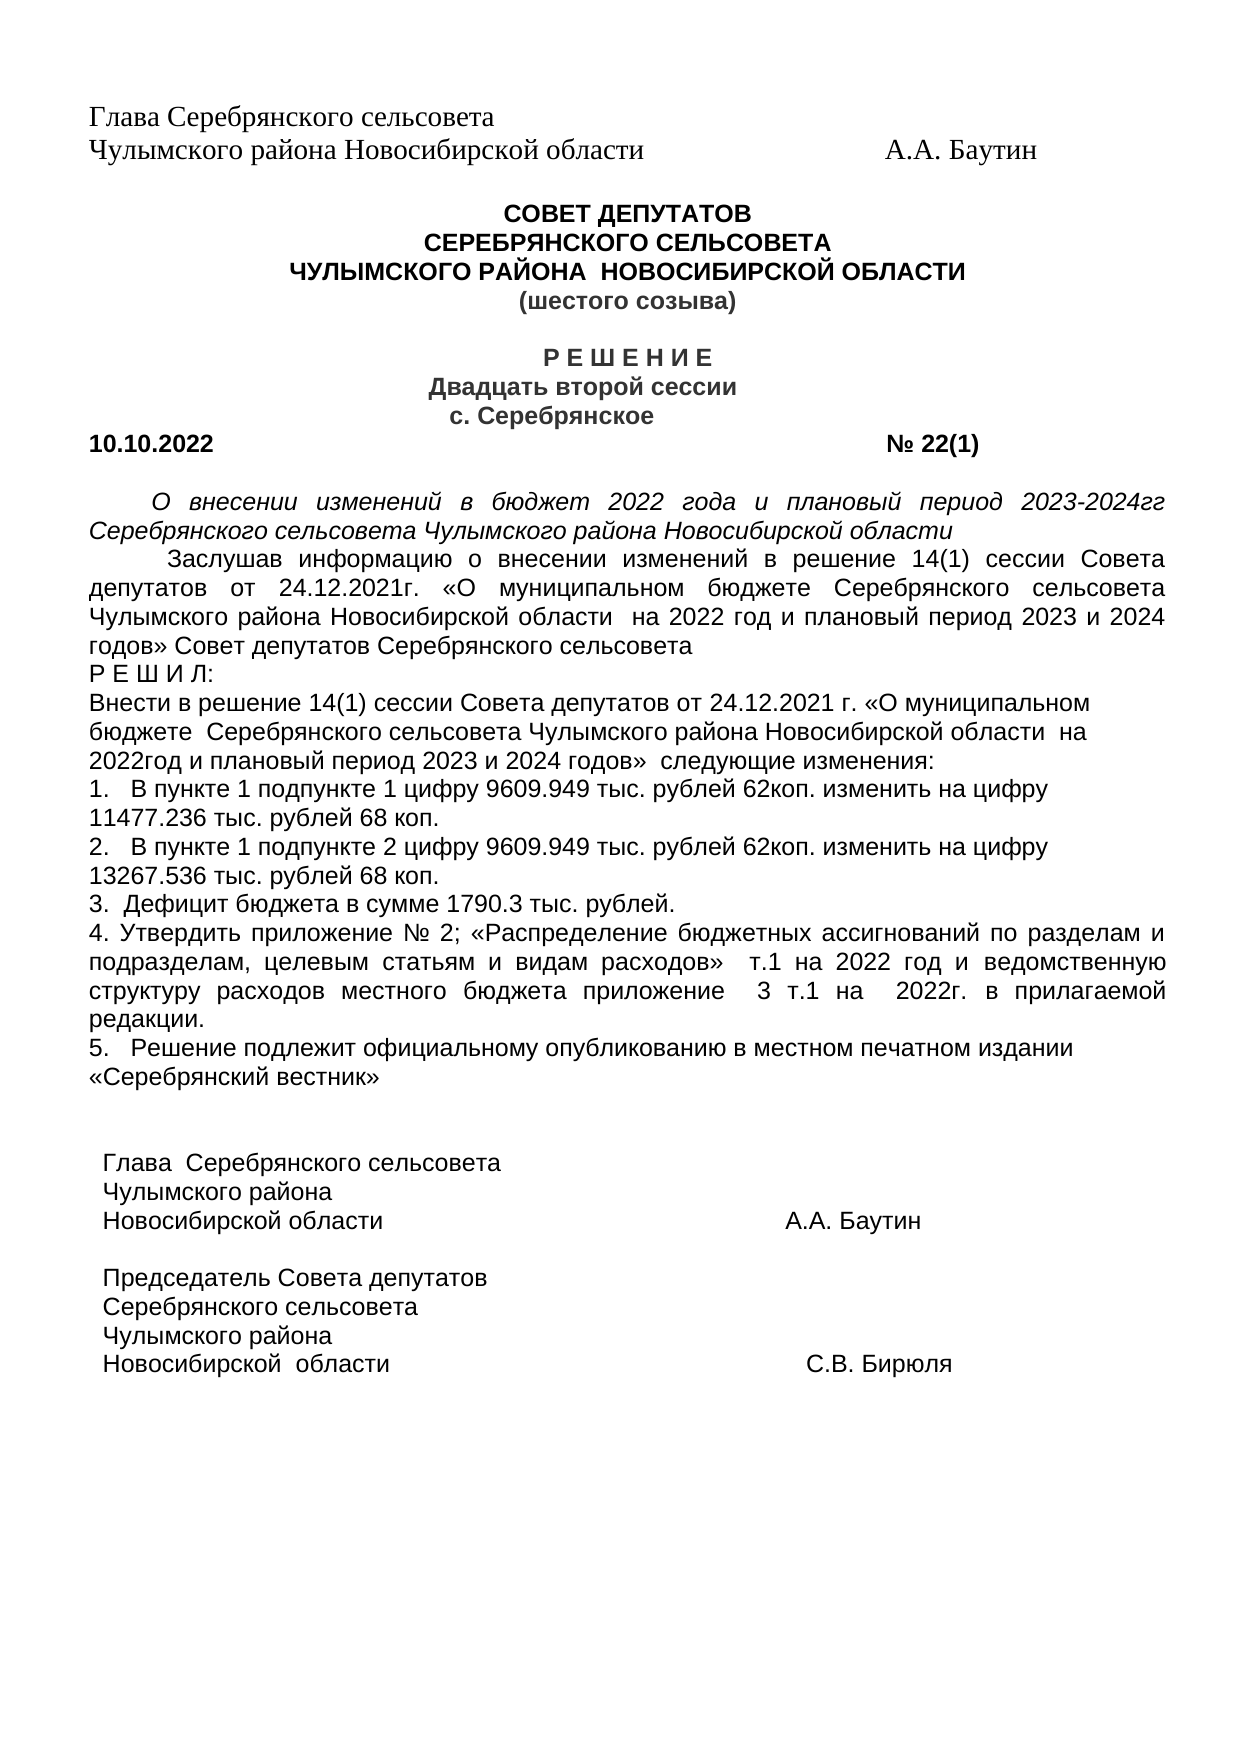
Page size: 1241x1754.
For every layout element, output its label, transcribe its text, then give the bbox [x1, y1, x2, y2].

text 2. В пункте 1 подпункте 2 цифру 9609.949 тыс. рублей 62коп. изменить на цифру 13267.536 тыс. рублей 68 коп. [89, 832, 1167, 889]
text СОВЕТ ДЕПУТАТОВ [89, 199, 1167, 228]
text Чулымского района Новосибирской области А.А. Баутин [89, 132, 1167, 166]
text СЕРЕБРЯНСКОГО СЕЛЬСОВЕТА [89, 228, 1167, 257]
text Глава Серебрянского сельсовета [89, 1148, 1167, 1177]
text (шестого созыва) [89, 286, 1167, 314]
text О внесении изменений в бюджет 2022 года и плановый период 2023-2024гг Серебрянского сельсовета Чулымского района Новосибирской области [89, 487, 1167, 544]
text Серебрянского сельсовета [89, 1292, 1167, 1321]
text Двадцать второй сессии [89, 372, 1167, 401]
text Чулымского района [89, 1321, 1167, 1349]
text Чулымского района [89, 1177, 1167, 1206]
text ЧУЛЫМСКОГО РАЙОНА НОВОСИБИРСКОЙ ОБЛАСТИ [89, 257, 1167, 286]
text Глава Серебрянского сельсовета [89, 99, 1167, 132]
text Председатель Совета депутатов [89, 1263, 1167, 1292]
text Новосибирской области С.В. Бирюля [89, 1349, 1167, 1378]
text Внести в решение 14(1) сессии Совета депутатов от 24.12.2021 г. «О муниципальном бюджете Серебрянского сельсовета Чулымского района Новосибирской области на 2022год и плановый период 2023 и 2024 годов» следующие изменения: [89, 688, 1167, 774]
text 4. Утвердить приложение № 2; «Распределение бюджетных ассигнований по разделам и подразделам, целевым статьям и видам расходов» т.1 на 2022 год и ведомственную структуру расходов местного бюджета приложение 3 т.1 на 2022г. в прилагаемой редакции. [89, 918, 1167, 1033]
text 3. Дефицит бюджета в сумме 1790.3 тыс. рублей. [89, 889, 1167, 918]
text 10.10.2022 № 22(1) [89, 429, 1167, 458]
text 5. Решение подлежит официальному опубликованию в местном печатном издании «Серебрянский вестник» [89, 1033, 1167, 1091]
text Заслушав информацию о внесении изменений в решение 14(1) сессии Совета депутатов от 24.12.2021г. «О муниципальном бюджете Серебрянского сельсовета Чулымского района Новосибирской области на 2022 год и плановый период 2023 и 2024 годов» Совет депутатов Серебрянского сельсовета [89, 544, 1167, 659]
text с. Серебрянское [89, 401, 1167, 429]
text Р Е Ш Е Н И Е [89, 343, 1167, 372]
text Р Е Ш И Л: [89, 659, 1167, 688]
text 1. В пункте 1 подпункте 1 цифру 9609.949 тыс. рублей 62коп. изменить на цифру 11477.236 тыс. рублей 68 коп. [89, 774, 1167, 832]
text Новосибирской области А.А. Баутин [89, 1206, 1167, 1234]
